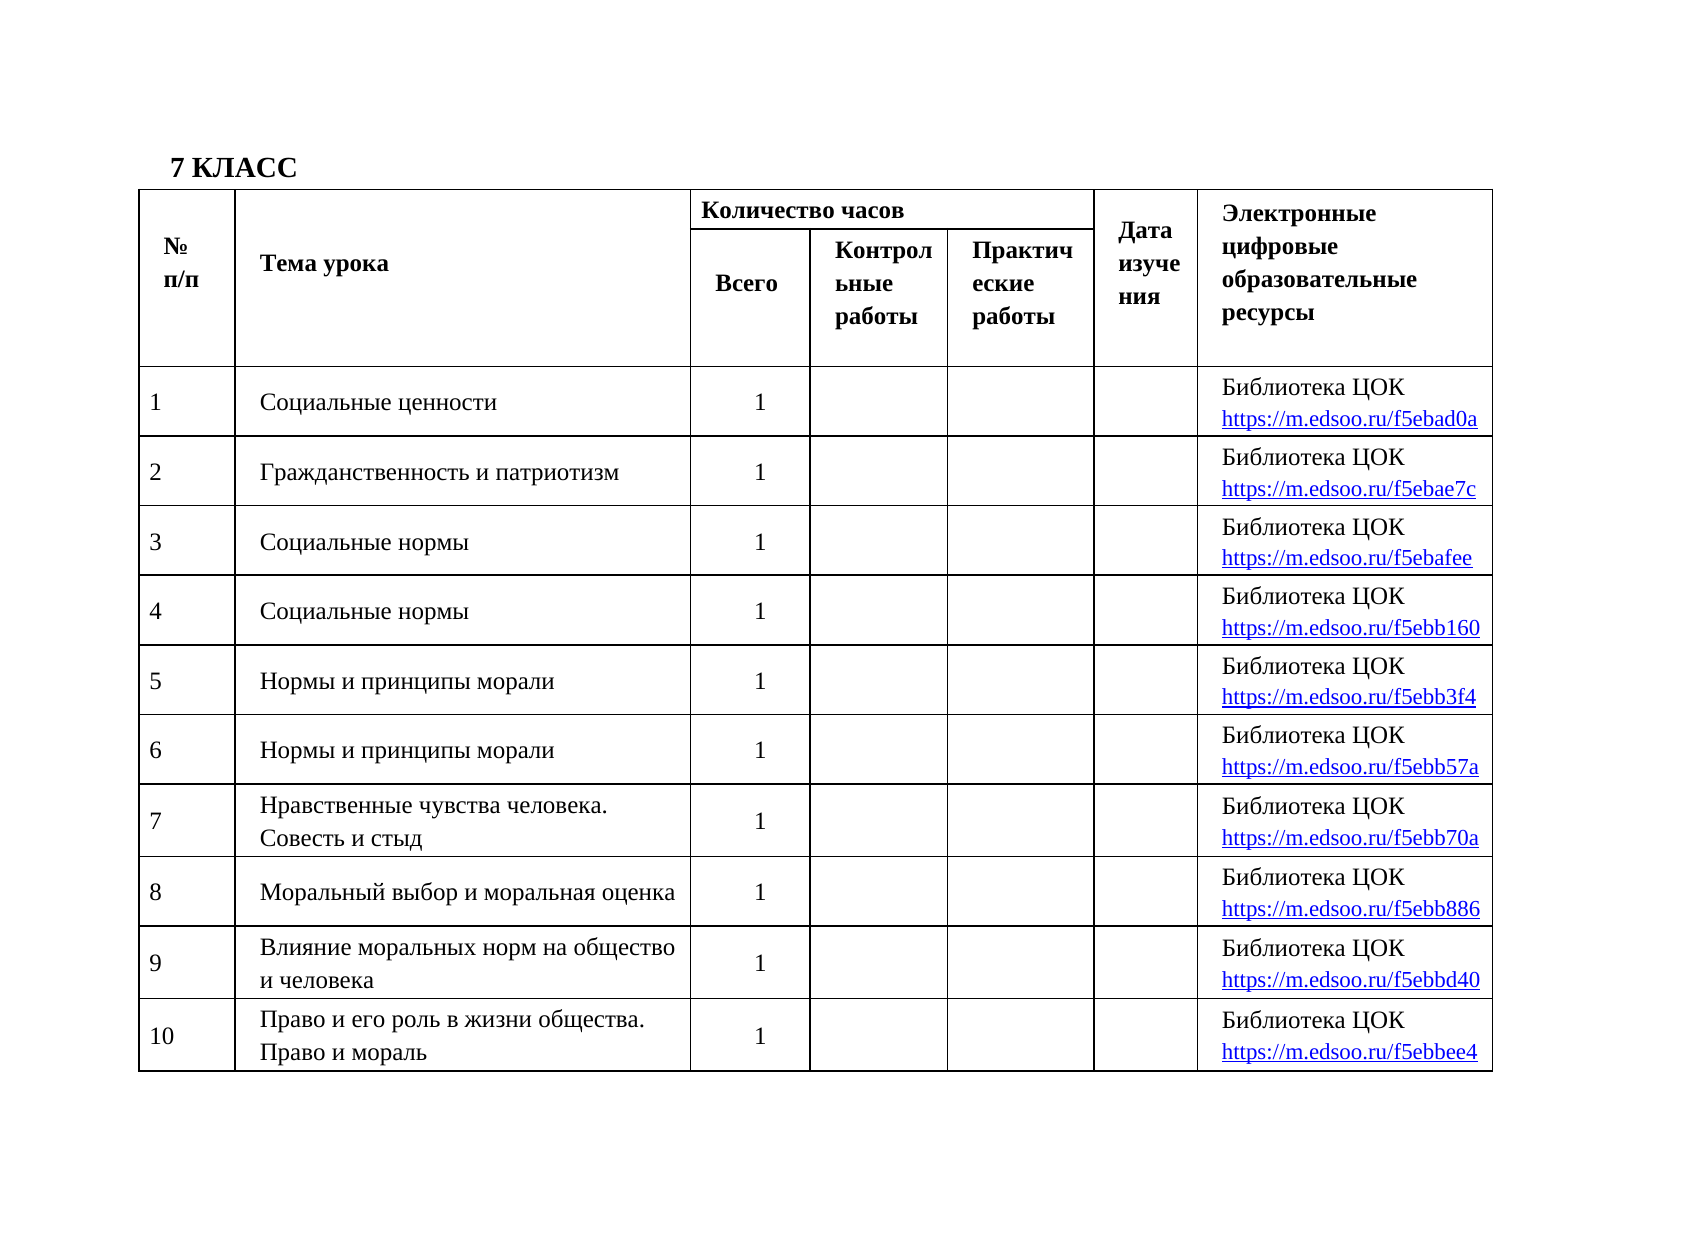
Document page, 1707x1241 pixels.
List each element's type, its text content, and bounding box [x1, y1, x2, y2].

table_cell [811, 715, 947, 783]
table_cell [948, 437, 1093, 505]
table_cell [948, 506, 1093, 574]
table_header № п/п [140, 190, 234, 366]
table_cell [948, 367, 1093, 435]
table_cell Контрольные работы [811, 230, 947, 366]
table_cell Нравственные чувства человека. Совесть и стыд [236, 785, 690, 856]
table_cell [1095, 785, 1197, 856]
table_cell [811, 785, 947, 856]
table_cell 1 [691, 506, 809, 574]
table_cell Гражданственность и патриотизм [236, 437, 690, 505]
table_cell [811, 927, 947, 997]
table_cell Практические работы [948, 230, 1093, 366]
table_cell Библиотека ЦОК https://m.edsoo.ru/f5ebae7c [1198, 437, 1492, 505]
table_cell Библиотека ЦОК https://m.edsoo.ru/f5ebb3f4 [1198, 646, 1492, 713]
table_cell [1095, 646, 1197, 713]
table_cell Право и его роль в жизни общества. Право и мораль [236, 999, 690, 1070]
table_cell [1095, 576, 1197, 644]
table_header Тема урока [236, 190, 690, 366]
table_cell [948, 927, 1093, 997]
table_cell Библиотека ЦОК https://m.edsoo.ru/f5ebad0a [1198, 367, 1492, 435]
table_cell Библиотека ЦОК https://m.edsoo.ru/f5ebb160 [1198, 576, 1492, 644]
table_cell [811, 367, 947, 435]
table_cell [948, 715, 1093, 783]
table_cell [1095, 999, 1197, 1070]
table_cell [948, 785, 1093, 856]
table_cell [811, 857, 947, 925]
table_cell Влияние моральных норм на общество и человека [236, 927, 690, 997]
table_cell 6 [140, 715, 234, 783]
table_cell Социальные нормы [236, 576, 690, 644]
table_cell 3 [140, 506, 234, 574]
table_cell 9 [140, 927, 234, 997]
text 7 КЛАСС [162, 150, 1557, 183]
table_cell 8 [140, 857, 234, 925]
table_cell Моральный выбор и моральная оценка [236, 857, 690, 925]
table_cell 1 [691, 646, 809, 713]
table_cell 1 [691, 367, 809, 435]
table_cell Библиотека ЦОК https://m.edsoo.ru/f5ebb886 [1198, 857, 1492, 925]
table_cell [948, 999, 1093, 1070]
table_cell 1 [140, 367, 234, 435]
table_header Количество часов [691, 190, 1093, 228]
table_cell Библиотека ЦОК https://m.edsoo.ru/f5ebbee4 [1198, 999, 1492, 1070]
table_cell Библиотека ЦОК https://m.edsoo.ru/f5ebbd40 [1198, 927, 1492, 997]
table_cell Библиотека ЦОК https://m.edsoo.ru/f5ebb70a [1198, 785, 1492, 856]
table_cell 1 [691, 927, 809, 997]
table_cell Социальные нормы [236, 506, 690, 574]
table_cell [1095, 506, 1197, 574]
table_header Дата изучения [1095, 190, 1197, 366]
table_cell Нормы и принципы морали [236, 646, 690, 713]
table_cell [811, 646, 947, 713]
table_cell 4 [140, 576, 234, 644]
table_cell [948, 576, 1093, 644]
table_cell [811, 506, 947, 574]
table_cell [811, 576, 947, 644]
table_header Электронные цифровые образовательные ресурсы [1198, 190, 1492, 366]
table_cell 1 [691, 576, 809, 644]
table_cell [811, 999, 947, 1070]
table_cell Библиотека ЦОК https://m.edsoo.ru/f5ebb57a [1198, 715, 1492, 783]
table_cell 2 [140, 437, 234, 505]
table_cell [1095, 437, 1197, 505]
table_cell Всего [691, 230, 809, 366]
table_cell 1 [691, 857, 809, 925]
table_cell [1095, 367, 1197, 435]
table_cell [948, 857, 1093, 925]
table_cell 1 [691, 785, 809, 856]
table_cell [1095, 715, 1197, 783]
table_cell 10 [140, 999, 234, 1070]
table_cell Нормы и принципы морали [236, 715, 690, 783]
table_cell 5 [140, 646, 234, 713]
table_cell 1 [691, 437, 809, 505]
table_cell 1 [691, 715, 809, 783]
table_cell 7 [140, 785, 234, 856]
table_cell Социальные ценности [236, 367, 690, 435]
table_cell [948, 646, 1093, 713]
table_cell 1 [691, 999, 809, 1070]
table_cell [1095, 857, 1197, 925]
table_cell Библиотека ЦОК https://m.edsoo.ru/f5ebafee [1198, 506, 1492, 574]
table_cell [1095, 927, 1197, 997]
table_cell [811, 437, 947, 505]
